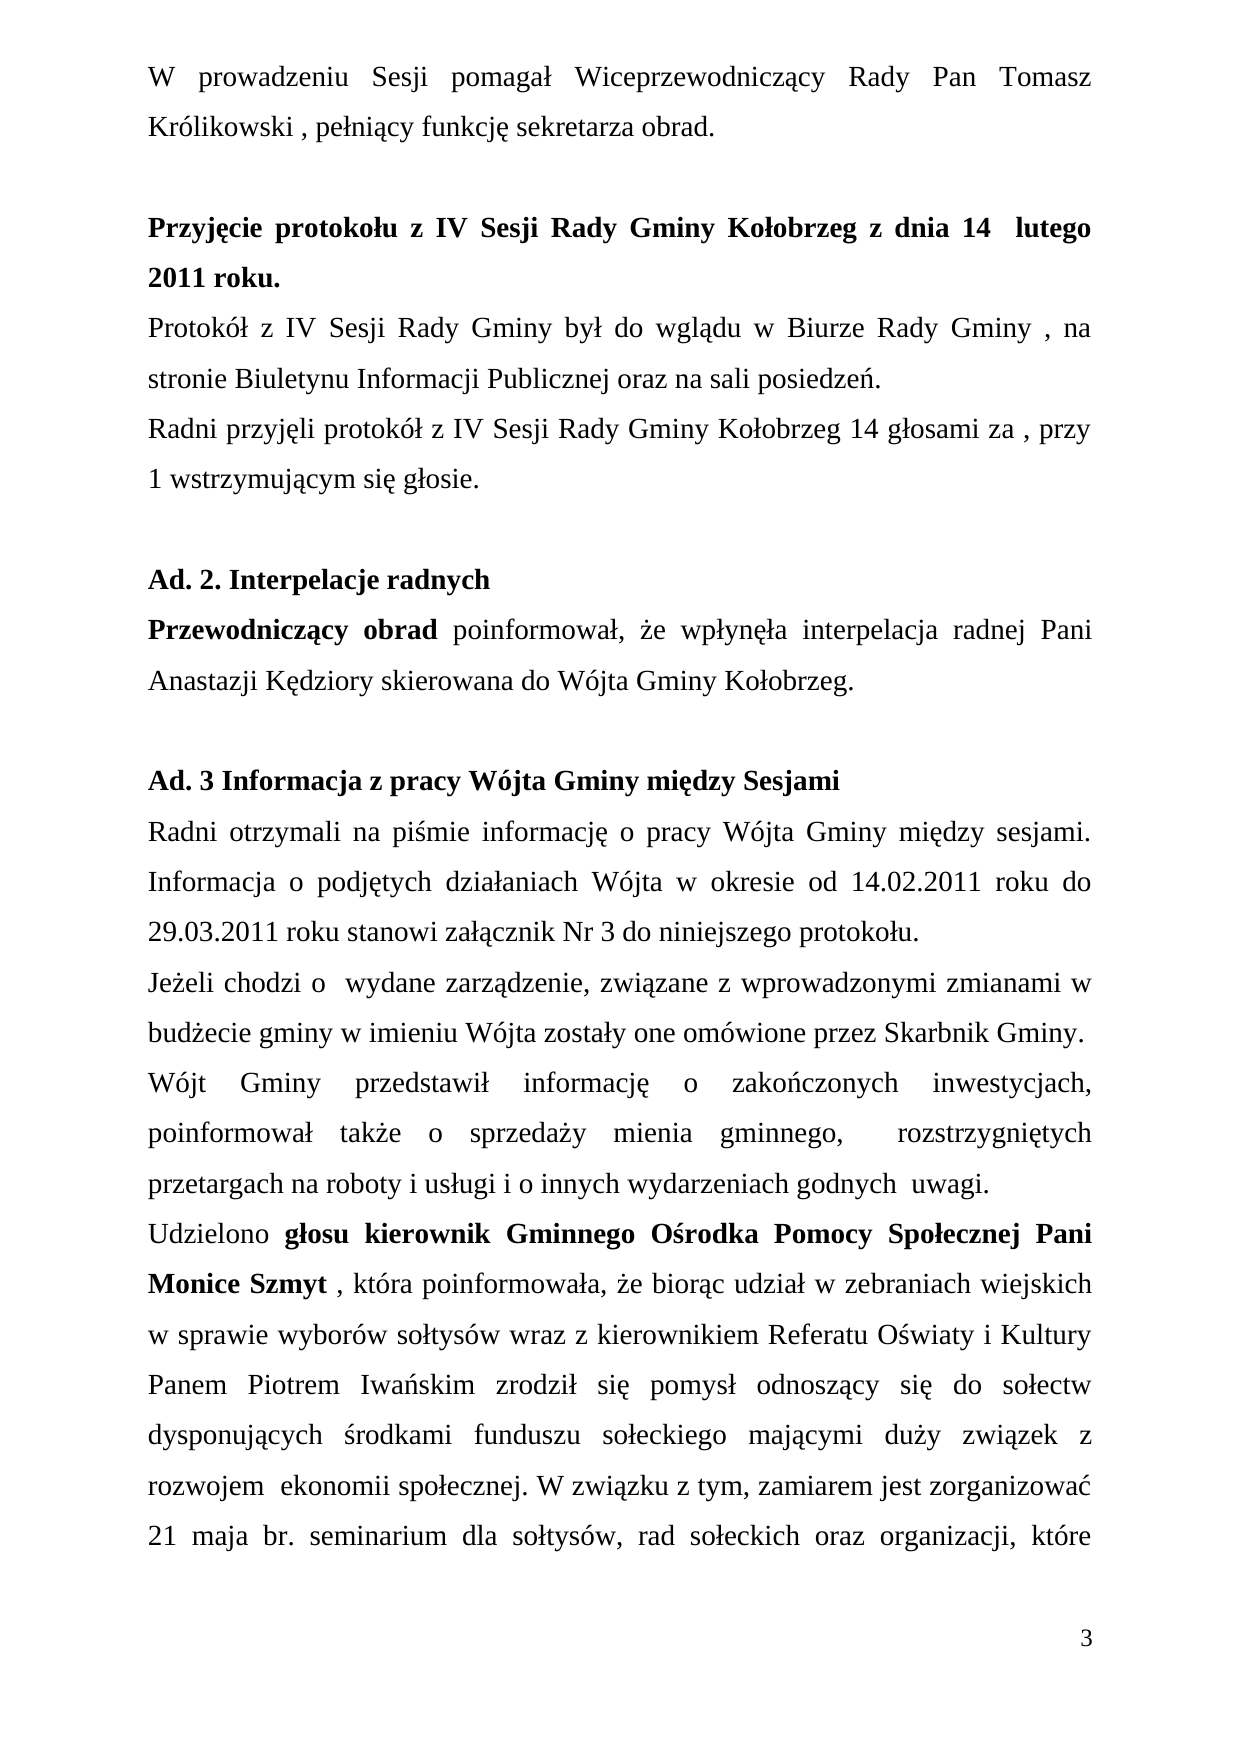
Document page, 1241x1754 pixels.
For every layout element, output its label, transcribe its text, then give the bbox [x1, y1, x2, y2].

text Ad. 3 Informacja z pracy Wójta Gminy między Sesjami [148, 763, 1093, 797]
text W prowadzeniu Sesji pomagał Wiceprzewodniczący Rady Pan Tomasz Królikowski , pełniący funkcję sekretarza obrad. [148, 59, 1093, 143]
text Przyjęcie protokołu z IV Sesji Rady Gminy Kołobrzeg z dnia 14 lutego 2011 roku. [148, 210, 1093, 294]
text Przewodniczący obrad poinformował, że wpłynęła interpelacja radnej Pani Anastazji Kędziory skierowana do Wójta Gminy Kołobrzeg. [148, 612, 1093, 696]
text Wójt Gminy przedstawił informację o zakończonych inwestycjach, poinformował także o sprzedaży mienia gminnego, rozstrzygniętych przetargach na roboty i usługi i o innych wydarzeniach godnych uwagi. [148, 1065, 1093, 1199]
text Radni przyjęli protokół z IV Sesji Rady Gminy Kołobrzeg 14 głosami za , przy 1 wstrzymującym się głosie. [148, 411, 1093, 495]
text Jeżeli chodzi o wydane zarządzenie, związane z wprowadzonymi zmianami w budżecie gminy w imieniu Wójta zostały one omówione przez Skarbnik Gminy. [148, 965, 1093, 1048]
text Ad. 2. Interpelacje radnych [148, 562, 1093, 596]
text Protokół z IV Sesji Rady Gminy był do wglądu w Biurze Rady Gminy , na stronie Biuletynu Informacji Publicznej oraz na sali posiedzeń. [148, 311, 1093, 394]
text Radni otrzymali na piśmie informację o pracy Wójta Gminy między sesjami. Informacja o podjętych działaniach Wójta w okresie od 14.02.2011 roku do 29.03.2011 roku stanowi załącznik Nr 3 do niniejszego protokołu. [148, 814, 1093, 948]
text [148, 1216, 1093, 1552]
